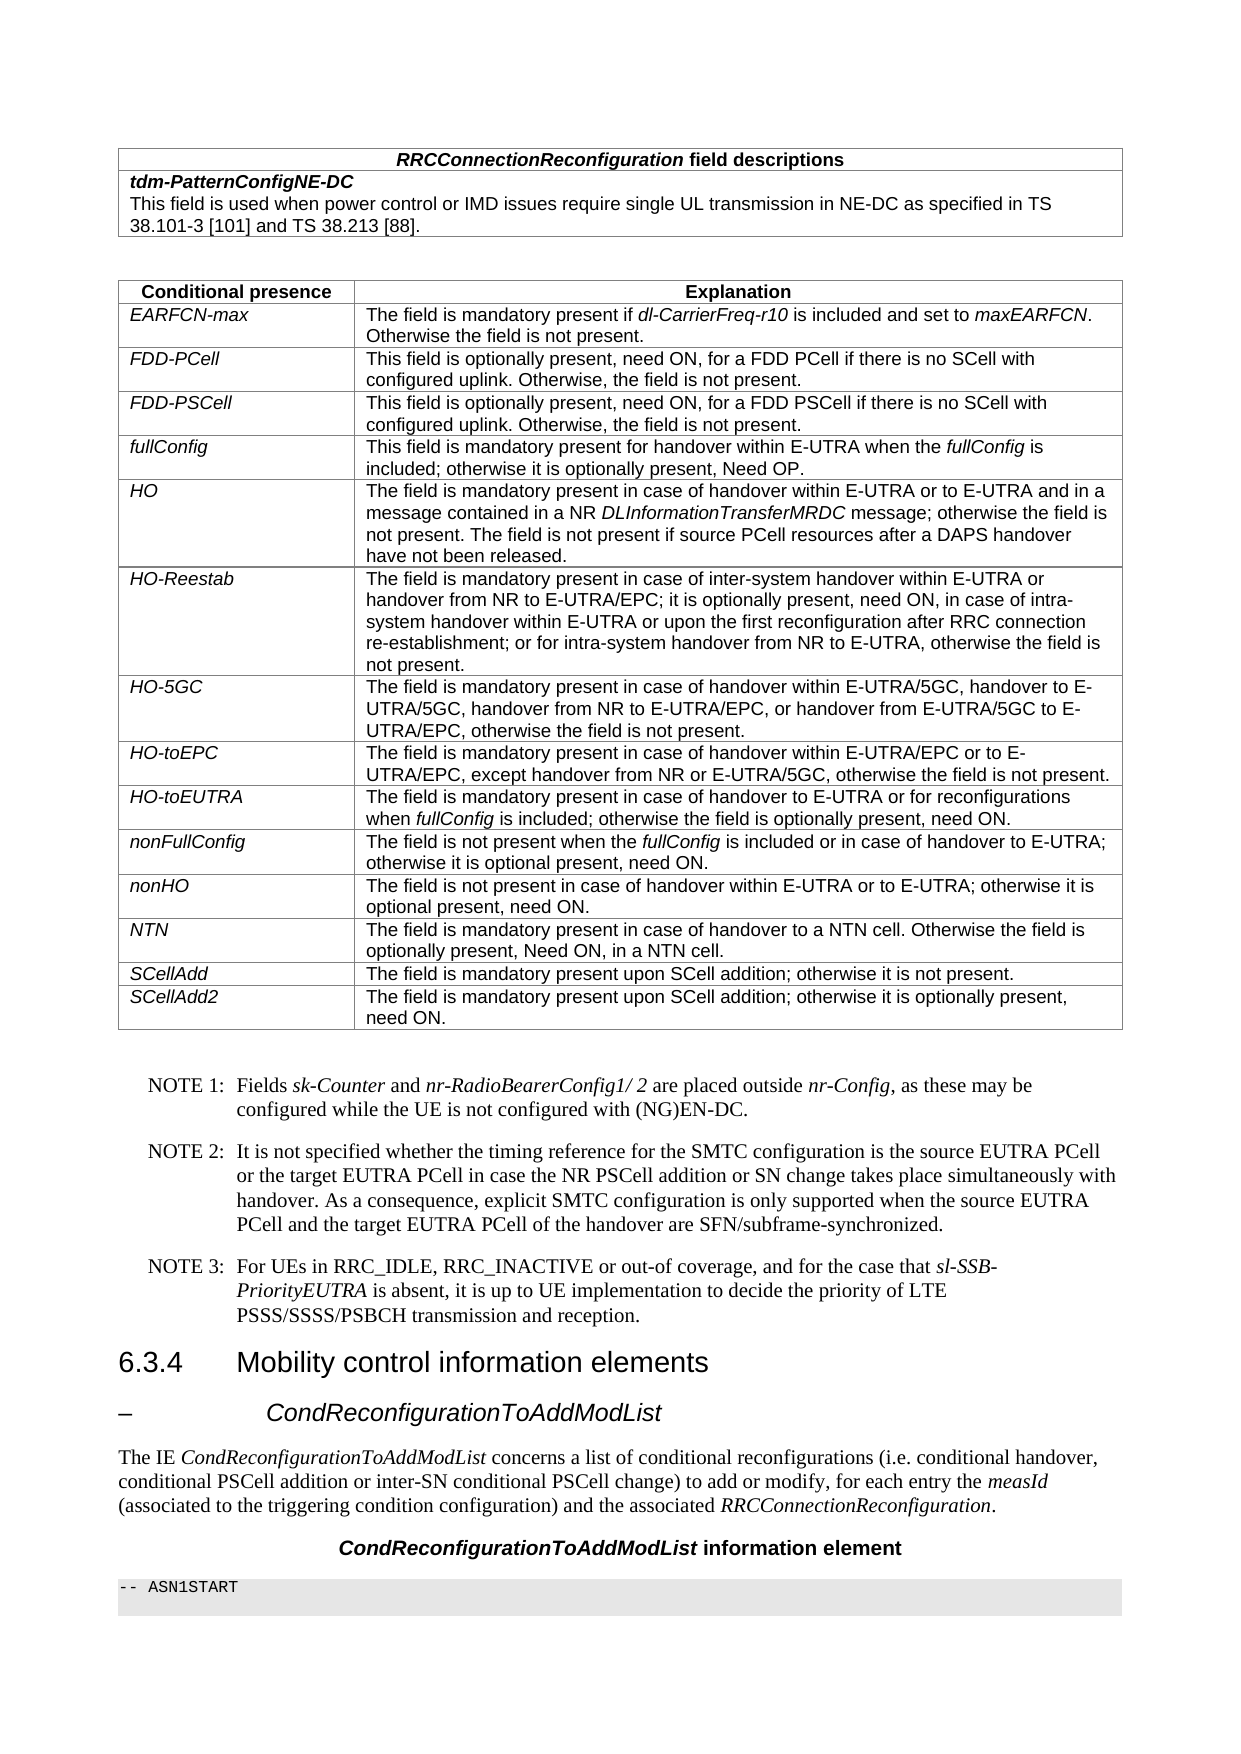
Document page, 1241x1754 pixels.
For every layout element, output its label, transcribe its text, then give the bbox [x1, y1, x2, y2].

table_cell The field is mandatory present in case of handover within E-UTRA/EPC or to E-UTRA/EPC, except handover from NR or E-UTRA/5GC, otherwise the field is not present. [355, 742, 1122, 785]
table_cell SCellAdd [119, 963, 354, 984]
text The IE CondReconfigurationToAddModList concerns a list of conditional reconfigurations (i.e. conditional handover, conditional PSCell addition or inter-SN conditional PSCell change) to add or modify, for each entry the measId (associated to the triggering condition configuration) and the associated RRCConnectionReconfiguration. [118, 1445, 1122, 1517]
table_cell The field is mandatory present if dl-CarrierFreq-r10 is included and set to maxEARFCN. Otherwise the field is not present. [355, 304, 1122, 347]
table_cell This field is optionally present, need ON, for a FDD PCell if there is no SCell with configured uplink. Otherwise, the field is not present. [355, 348, 1122, 391]
text CondReconfigurationToAddModList information element [118, 1536, 1122, 1560]
table_cell The field is not present when the fullConfig is included or in case of handover to E-UTRA; otherwise it is optional present, need ON. [355, 830, 1122, 873]
table_header RRCConnectionReconfiguration field descriptions [119, 149, 1122, 170]
table_cell The field is mandatory present upon SCell addition; otherwise it is not present. [355, 963, 1122, 984]
table_cell nonHO [119, 875, 354, 918]
table_cell FDD-PCell [119, 348, 354, 391]
subtitle – CondReconfigurationToAddModList [118, 1398, 1122, 1426]
text -- ASN1START [118, 1579, 1122, 1598]
table_cell This field is mandatory present for handover within E-UTRA when the fullConfig is included; otherwise it is optionally present, Need OP. [355, 436, 1122, 479]
subtitle 6.3.4 Mobility control information elements [118, 1345, 1122, 1379]
table_cell The field is mandatory present in case of handover to E-UTRA or for reconfigurations when fullConfig is included; otherwise the field is optionally present, need ON. [355, 786, 1122, 829]
table_cell fullConfig [119, 436, 354, 479]
table_cell The field is mandatory present in case of handover within E-UTRA or to E-UTRA and in a message contained in a NR DLInformationTransferMRDC message; otherwise the field is not present. The field is not present if source PCell resources after a DAPS handover have not been released. [355, 480, 1122, 566]
table_cell The field is mandatory present in case of handover to a NTN cell. Otherwise the field is optionally present, Need ON, in a NTN cell. [355, 919, 1122, 962]
table_cell nonFullConfig [119, 830, 354, 873]
table_cell FDD-PSCell [119, 392, 354, 435]
table_cell HO-5GC [119, 676, 354, 741]
table_cell The field is mandatory present in case of handover within E-UTRA/5GC, handover to E-UTRA/5GC, handover from NR to E-UTRA/EPC, or handover from E-UTRA/5GC to E-UTRA/EPC, otherwise the field is not present. [355, 676, 1122, 741]
text NOTE 3: For UEs in RRC_IDLE, RRC_INACTIVE or out-of coverage, and for the case that sl-SSB-PriorityEUTRA is absent, it is up to UE implementation to decide the priority of LTE PSSS/SSSS/PSBCH transmission and reception. [148, 1254, 1122, 1327]
table_header Conditional presence [119, 281, 354, 302]
text NOTE 2: It is not specified whether the timing reference for the SMTC configuration is the source EUTRA PCell or the target EUTRA PCell in case the NR PSCell addition or SN change takes place simultaneously with handover. As a consequence, explicit SMTC configuration is only supported when the source EUTRA PCell and the target EUTRA PCell of the handover are SFN/subframe-synchronized. [148, 1139, 1122, 1236]
table_cell The field is not present in case of handover within E-UTRA or to E-UTRA; otherwise it is optional present, need ON. [355, 875, 1122, 918]
table_cell HO [119, 480, 354, 566]
table_cell The field is mandatory present in case of inter-system handover within E-UTRA or handover from NR to E-UTRA/EPC; it is optionally present, need ON, in case of intra-system handover within E-UTRA or upon the first reconfiguration after RRC connection re-establishment; or for intra-system handover from NR to E-UTRA, otherwise the field is not present. [355, 568, 1122, 675]
table_cell HO-toEUTRA [119, 786, 354, 829]
table_header Explanation [355, 281, 1122, 302]
table_cell This field is optionally present, need ON, for a FDD PSCell if there is no SCell with configured uplink. Otherwise, the field is not present. [355, 392, 1122, 435]
table_cell tdm-PatternConfigNE-DC This field is used when power control or IMD issues require single UL transmission in NE-DC as specified in TS 38.101-3 [101] and TS 38.213 [88]. [119, 171, 1122, 236]
table_cell EARFCN-max [119, 304, 354, 347]
table_cell HO-toEPC [119, 742, 354, 785]
table_cell SCellAdd2 [119, 986, 354, 1029]
table_cell The field is mandatory present upon SCell addition; otherwise it is optionally present, need ON. [355, 986, 1122, 1029]
table_cell HO-Reestab [119, 568, 354, 675]
table_cell NTN [119, 919, 354, 962]
text NOTE 1: Fields sk-Counter and nr-RadioBearerConfig1/ 2 are placed outside nr-Config, as these may be configured while the UE is not configured with (NG)EN-DC. [148, 1072, 1122, 1121]
